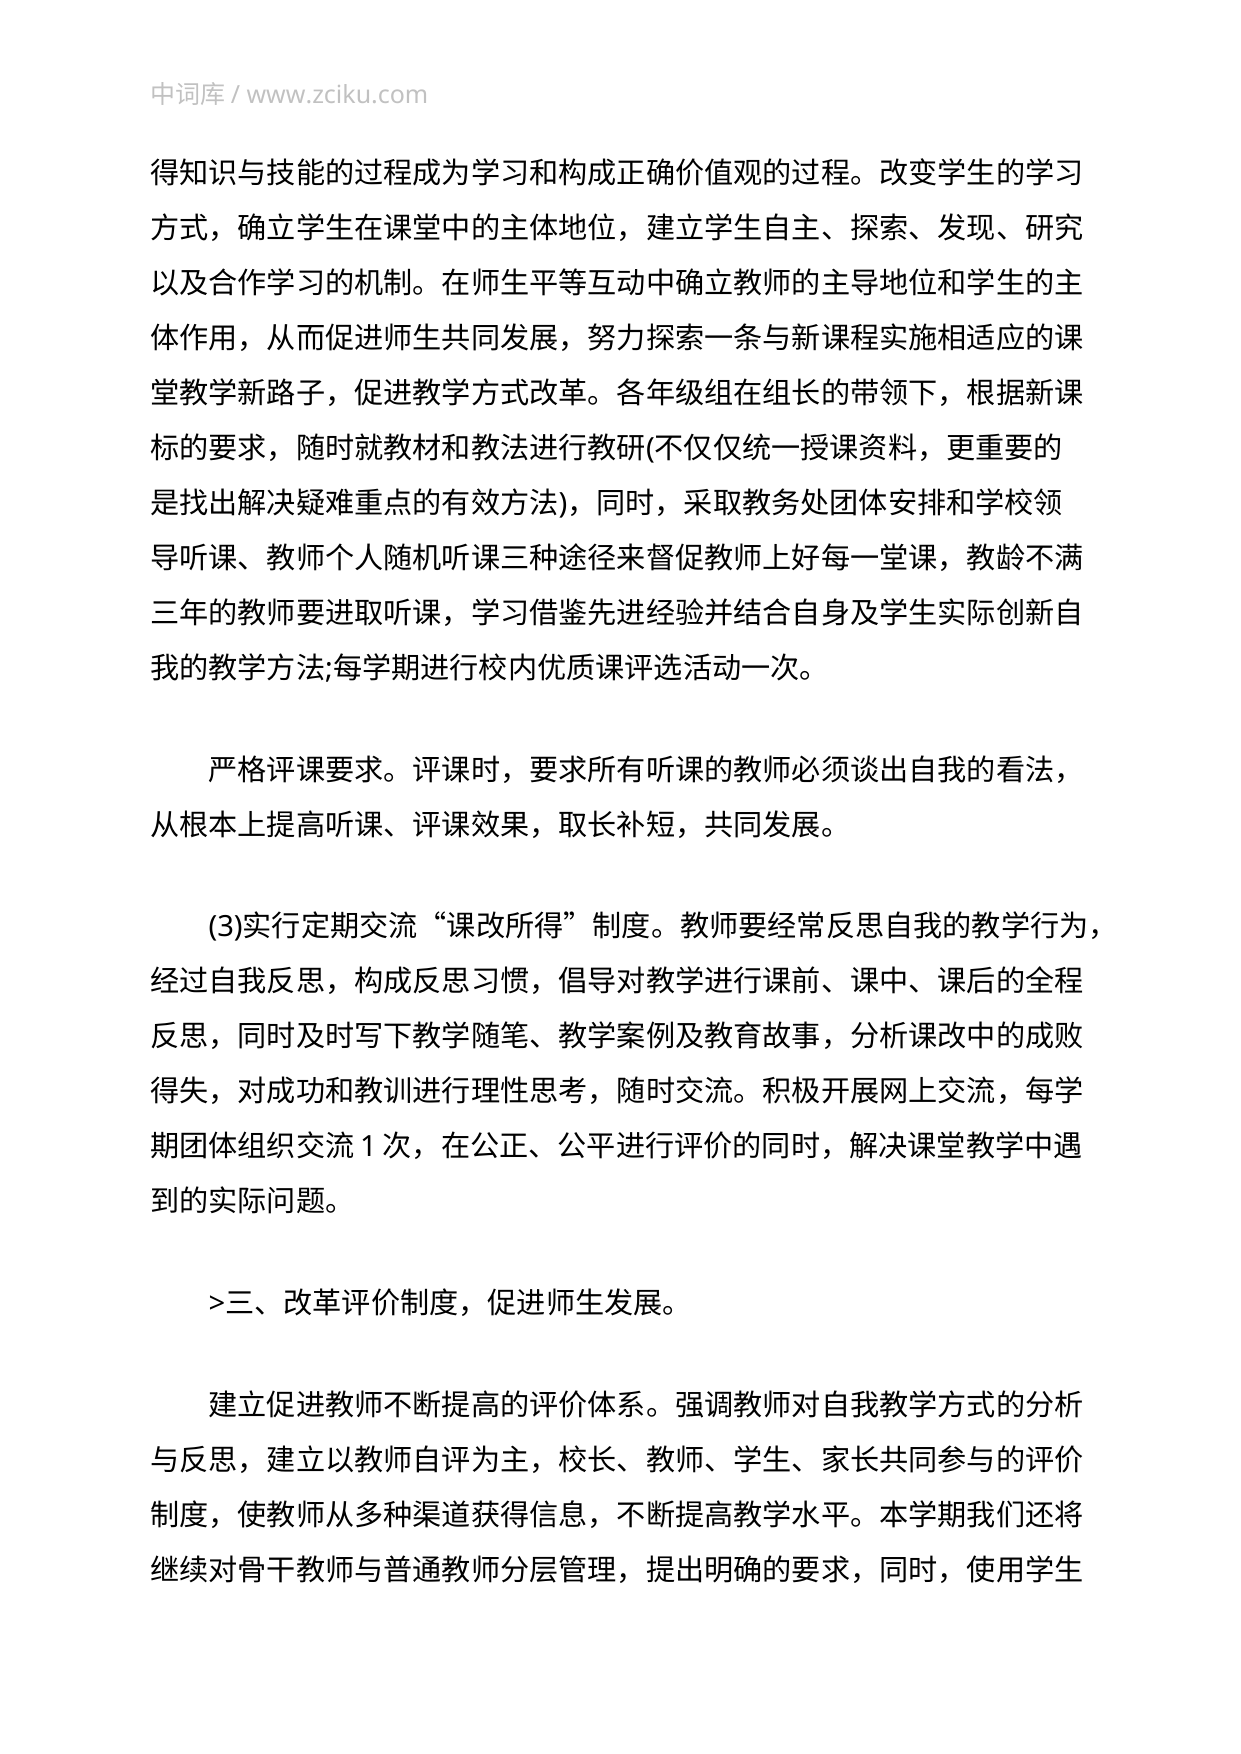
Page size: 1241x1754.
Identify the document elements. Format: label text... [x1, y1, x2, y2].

text (3)实行定期交流“课改所得”制度。教师要经常反思自我的教学行为，经过自我反思，构成反思习惯，倡导对教学进行课前、课中、课后的全程反思，同时及时写下教学随笔、教学案例及教育故事，分析课改中的成败得失，对成功和教训进行理性思考，随时交流。积极开展网上交流，每学期团体组织交流1次，在公正、公平进行评价的同时，解决课堂教学中遇到的实际问题。 [150, 903, 1090, 1220]
text >三、改革评价制度，促进师生发展。 [150, 1279, 1090, 1322]
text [150, 150, 1090, 687]
text 严格评课要求。评课时，要求所有听课的教师必须谈出自我的看法，从根本上提高听课、评课效果，取长补短，共同发展。 [150, 746, 1090, 843]
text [150, 1381, 1090, 1588]
